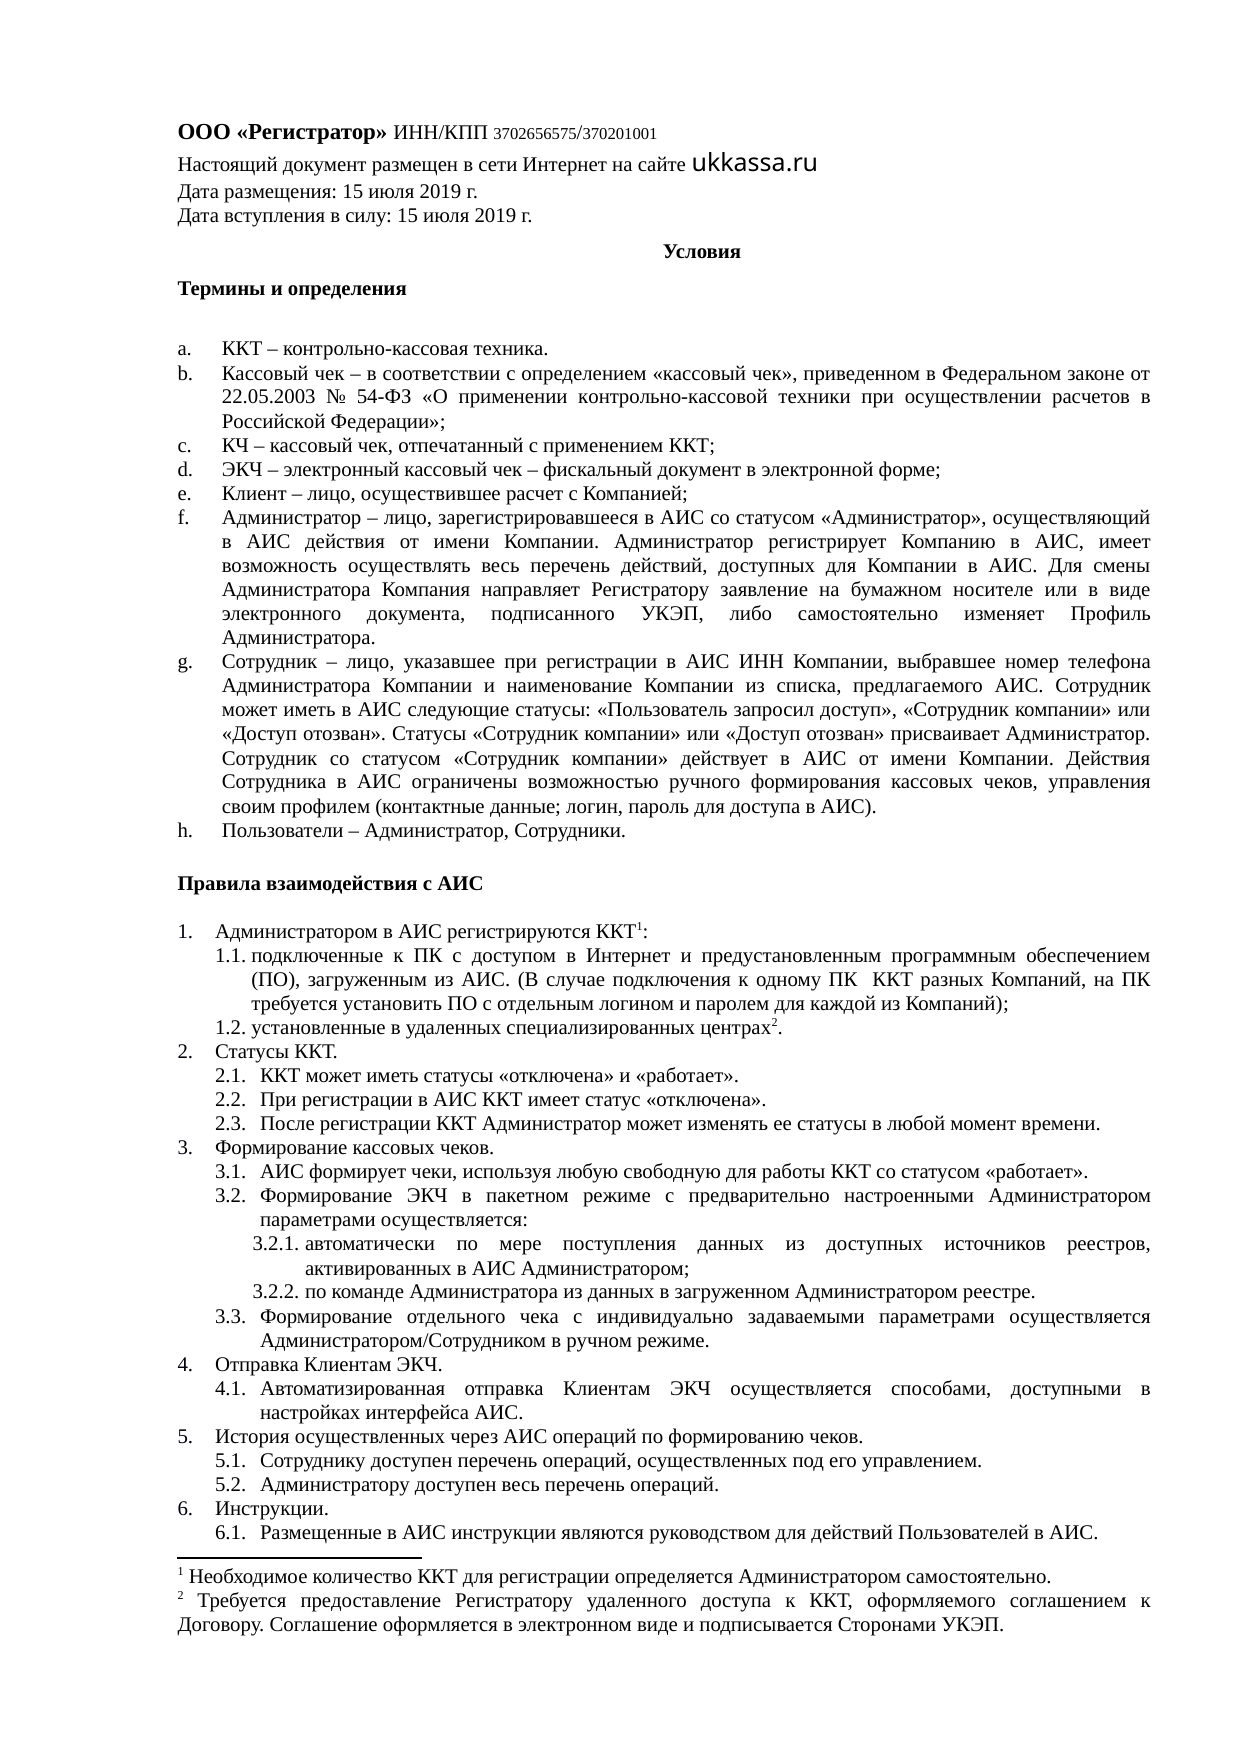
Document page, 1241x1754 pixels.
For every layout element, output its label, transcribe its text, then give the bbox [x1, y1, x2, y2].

list Администратором в АИС регистрируются ККТ: [177, 918, 1152, 943]
list ККТ – контрольно-кассовая техника. [177, 336, 1152, 360]
list Формирование ЭКЧ в пакетном режиме с предварительно настроенными Администратором параметрами осуществляется: [215, 1183, 1152, 1231]
list Сотруднику доступен перечень операций, осуществленных под его управлением. [215, 1448, 1152, 1472]
list После регистрации ККТ Администратор может изменять ее статусы в любой момент времени. [215, 1111, 1152, 1135]
text Дата вступления в силу: 15 июля 2019 г. [177, 203, 1152, 227]
list Автоматизированная отправка Клиентам ЭКЧ осуществляется способами, доступными в настройках интерфейса АИС. [215, 1376, 1152, 1424]
list установленные в удаленных специализированных центрах. [215, 1015, 1152, 1039]
list Администратор – лицо, зарегистрировавшееся в АИС со статусом «Администратор», осуществляющий в АИС действия от имени Компании. Администратор регистрирует Компанию в АИС, имеет возможность осуществлять весь перечень действий, доступных для Компании в АИС. Для смены Администратора Компания направляет Регистратору заявление на бумажном носителе или в виде электронного документа, подписанного УКЭП, либо самостоятельно изменяет Профиль Администратора. [177, 505, 1152, 649]
list по команде Администратора из данных в загруженном Администратором реестре. [252, 1279, 1152, 1303]
list Кассовый чек – в соответствии с определением «кассовый чек», приведенном в Федеральном законе от 22.05.2003 № 54-ФЗ «О применении контрольно-кассовой техники при осуществлении расчетов в Российской Федерации»; [177, 360, 1152, 433]
list Сотрудник – лицо, указавшее при регистрации в АИС ИНН Компании, выбравшее номер телефона Администратора Компании и наименование Компании из списка, предлагаемого АИС. Сотрудник может иметь в АИС следующие статусы: «Пользователь запросил доступ», «Сотрудник компании» или «Доступ отозван». Статусы «Сотрудник компании» или «Доступ отозван» присваивает Администратор. Сотрудник со статусом «Сотрудник компании» действует в АИС от имени Компании. Действия Сотрудника в АИС ограничены возможностью ручного формирования кассовых чеков, управления своим профилем (контактные данные; логин, пароль для доступа в АИС). [177, 649, 1152, 818]
list КЧ – кассовый чек, отпечатанный с применением ККТ; [177, 433, 1152, 457]
text Настоящий документ размещен в сети Интернет на сайте ukkassa.ru [177, 144, 1153, 178]
list При регистрации в АИС ККТ имеет статус «отключена». [215, 1087, 1152, 1111]
list Администратору доступен весь перечень операций. [215, 1472, 1152, 1496]
text Дата размещения: 15 июля 2019 г. [177, 178, 1152, 203]
list ЭКЧ – электронный кассовый чек – фискальный документ в электронной форме; [177, 457, 1152, 481]
list Инструкции. [177, 1496, 1152, 1520]
text ООО «Регистратор» ИНН/КПП 3702656575/370201001 [177, 118, 1152, 144]
list Клиент – лицо, осуществившее расчет с Компанией; [177, 481, 1152, 505]
text Термины и определения [177, 276, 1152, 300]
list подключенные к ПК с доступом в Интернет и предустановленным программным обеспечением (ПО), загруженным из АИС. (В случае подключения к одному ПК ККТ разных Компаний, на ПК требуется установить ПО с отдельным логином и паролем для каждой из Компаний); [215, 943, 1152, 1015]
list АИС формирует чеки, используя любую свободную для работы ККТ со статусом «работает». [215, 1159, 1152, 1183]
list Формирование кассовых чеков. [177, 1135, 1152, 1159]
list Размещенные в АИС инструкции являются руководством для действий Пользователей в АИС. [215, 1520, 1152, 1544]
text Правила взаимодействия с АИС [177, 870, 1152, 894]
list Статусы ККТ. [177, 1039, 1152, 1063]
list ККТ может иметь статусы «отключена» и «работает». [215, 1063, 1152, 1087]
list Отправка Клиентам ЭКЧ. [177, 1352, 1152, 1376]
list История осуществленных через АИС операций по формированию чеков. [177, 1424, 1152, 1448]
text Условия [252, 239, 1152, 263]
list автоматически по мере поступления данных из доступных источников реестров, активированных в АИС Администратором; [252, 1231, 1152, 1279]
list Пользователи – Администратор, Сотрудники. [177, 818, 1152, 842]
list Формирование отдельного чека с индивидуально задаваемыми параметрами осуществляется Администратором/Сотрудником в ручном режиме. [215, 1303, 1152, 1352]
